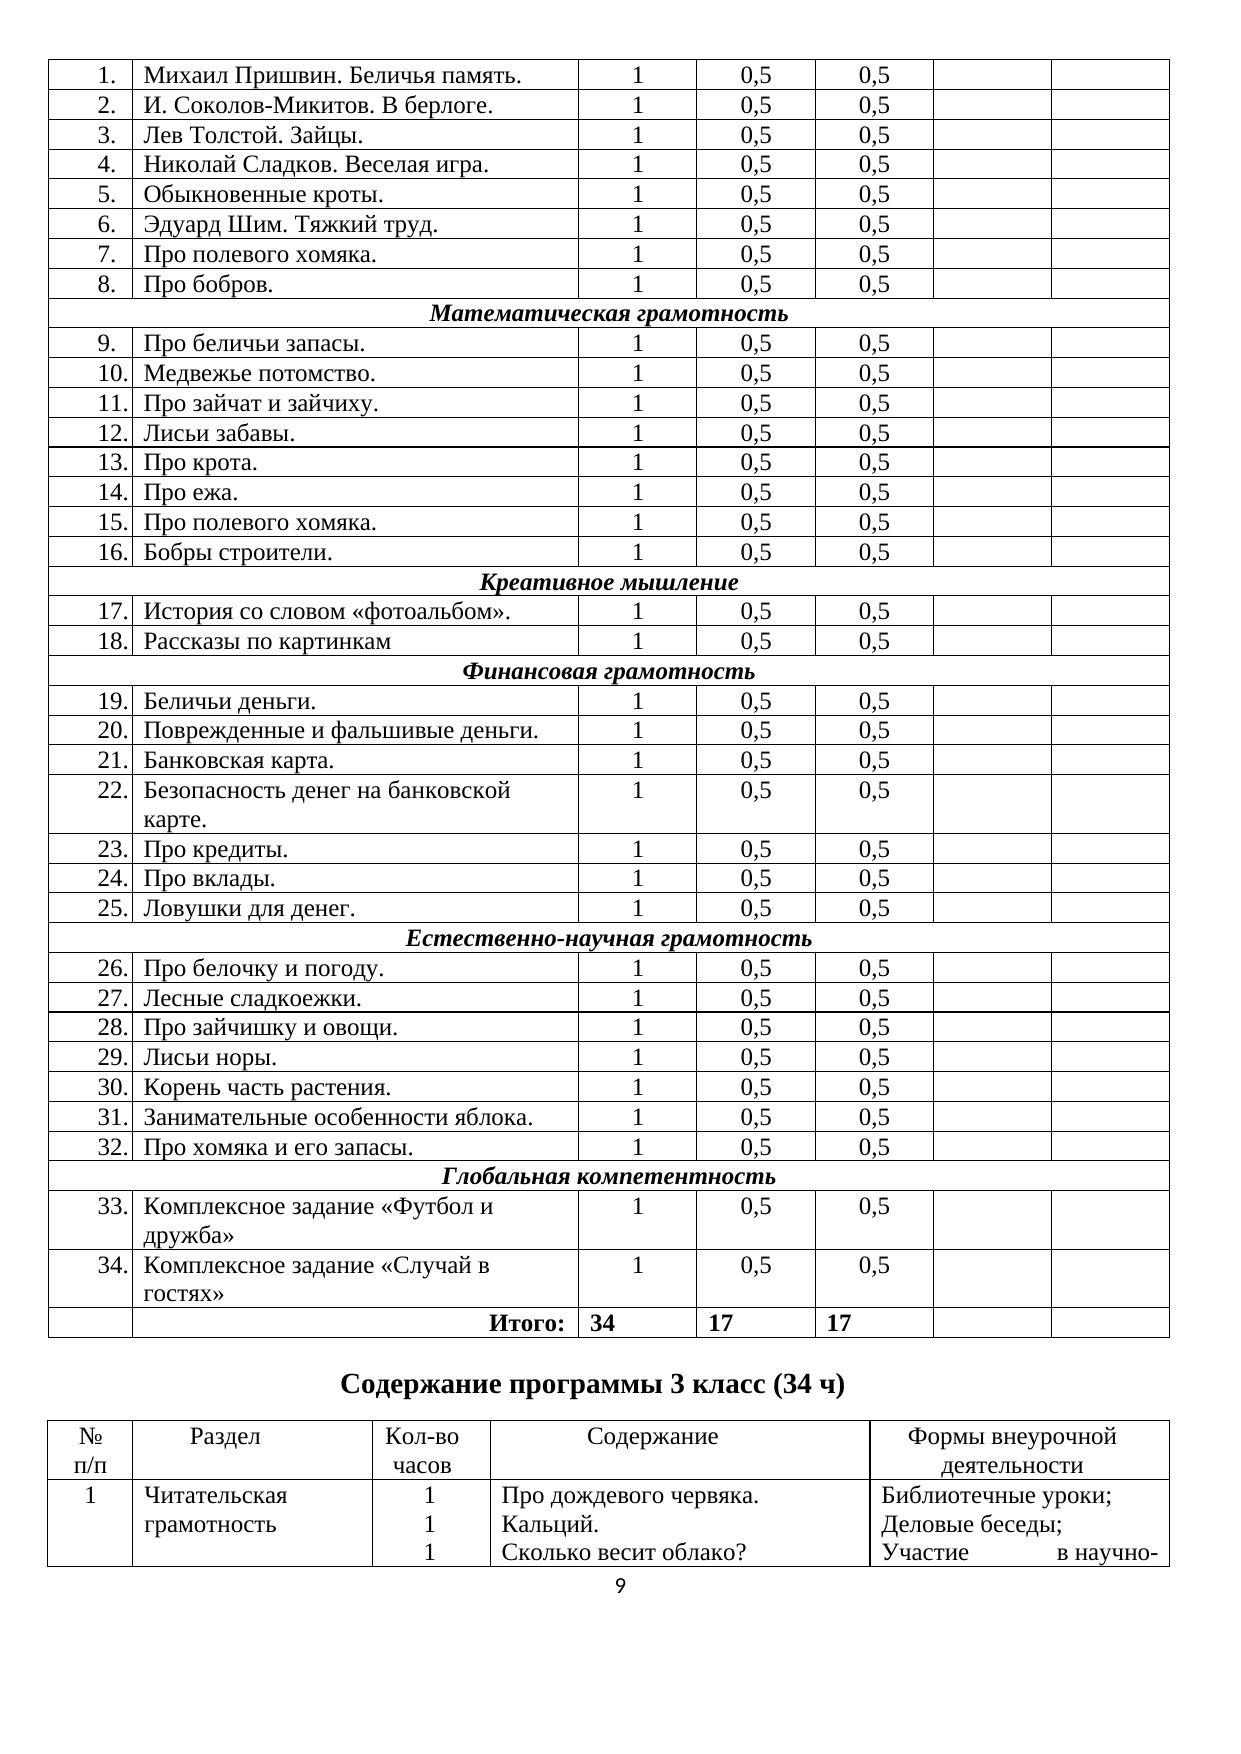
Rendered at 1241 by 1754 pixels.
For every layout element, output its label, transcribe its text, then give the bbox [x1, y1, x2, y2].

table_cell [49, 953, 132, 982]
table_cell 0,5 [816, 1132, 933, 1160]
table_cell [934, 1191, 1051, 1249]
table_cell Комплексное задание «Случай в гостях» [133, 1250, 578, 1307]
table_cell [49, 209, 132, 238]
table_cell [1052, 953, 1169, 982]
table_cell [934, 1013, 1051, 1041]
table_cell [934, 388, 1051, 417]
table_cell 0,5 [697, 150, 815, 178]
table_cell [49, 893, 132, 922]
table_cell 0,5 [697, 686, 815, 714]
table_cell 0,5 [816, 328, 933, 357]
table_cell [1052, 388, 1169, 417]
table_cell 0,5 [697, 626, 815, 655]
table_cell 0,5 [816, 864, 933, 892]
table_cell 1 [579, 686, 696, 714]
table_cell [934, 269, 1051, 297]
table_cell [1052, 1308, 1169, 1337]
table_cell 0,5 [816, 239, 933, 268]
table_cell [1052, 1132, 1169, 1160]
table_cell [49, 328, 132, 357]
table_cell [934, 1132, 1051, 1160]
table_cell 0,5 [816, 60, 933, 89]
table_cell [1052, 626, 1169, 655]
table_cell 0,5 [816, 716, 933, 744]
table_cell Про белочку и погоду. [133, 953, 578, 982]
table_cell Ловушки для денег. [133, 893, 578, 922]
table_cell [934, 626, 1051, 655]
table_cell 0,5 [697, 1132, 815, 1160]
table_cell 1 [579, 477, 696, 506]
table_cell [49, 1132, 132, 1160]
table_cell [1052, 834, 1169, 862]
table_cell 0,5 [816, 1250, 933, 1307]
table_cell [1052, 150, 1169, 178]
table_cell [934, 418, 1051, 446]
table_cell Эдуард Шим. Тяжкий труд. [133, 209, 578, 238]
table_cell [934, 477, 1051, 506]
table_cell [49, 775, 132, 833]
table_cell [934, 686, 1051, 714]
table_cell 0,5 [816, 448, 933, 476]
table_cell 0,5 [816, 418, 933, 446]
table_cell Рассказы по картинкам [133, 626, 578, 655]
table_cell [934, 507, 1051, 536]
table_cell [49, 1250, 132, 1307]
table_header Раздел [133, 1421, 372, 1479]
table_cell [49, 834, 132, 862]
table_cell [49, 507, 132, 536]
table_cell [934, 239, 1051, 268]
table_cell 0,5 [697, 537, 815, 566]
table_cell Поврежденные и фальшивые деньги. [133, 716, 578, 744]
table_cell Занимательные особенности яблока. [133, 1102, 578, 1131]
table_cell [934, 179, 1051, 208]
table_cell 0,5 [697, 120, 815, 148]
table_header Кол-во часов [373, 1421, 490, 1479]
table_cell 0,5 [697, 775, 815, 833]
table_cell 1 [579, 418, 696, 446]
table_cell 0,5 [816, 209, 933, 238]
table_cell [934, 358, 1051, 387]
table_cell [934, 537, 1051, 566]
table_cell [133, 1480, 372, 1566]
table_header Формы внеурочной деятельности [871, 1421, 1169, 1479]
table_cell 17 [816, 1308, 933, 1337]
table_cell [1052, 983, 1169, 1011]
table_cell Про крота. [133, 448, 578, 476]
table_cell Банковская карта. [133, 745, 578, 774]
table_cell [1052, 1250, 1169, 1307]
table_cell [934, 328, 1051, 357]
table_cell [49, 596, 132, 625]
table_cell Про хомяка и его запасы. [133, 1132, 578, 1160]
table_cell [934, 90, 1051, 119]
table_cell [49, 1308, 132, 1337]
table_cell 0,5 [697, 209, 815, 238]
table_cell [49, 1102, 132, 1131]
table_cell Комплексное задание «Футбол и дружба» [133, 1191, 578, 1249]
table_cell 1 [579, 239, 696, 268]
table_cell 1 [579, 983, 696, 1011]
table_cell [934, 1042, 1051, 1071]
table_cell 1 [579, 60, 696, 89]
table_cell [934, 745, 1051, 774]
table_cell 0,5 [816, 179, 933, 208]
table_cell [1052, 418, 1169, 446]
table_cell [1052, 60, 1169, 89]
table_cell [1052, 864, 1169, 892]
table_cell 1 [579, 1102, 696, 1131]
table_cell Креативное мышление [49, 567, 1169, 595]
table_cell [1052, 596, 1169, 625]
table_cell 0,5 [697, 1072, 815, 1101]
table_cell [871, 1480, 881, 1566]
table_cell 1 [579, 179, 696, 208]
table_cell 0,5 [816, 358, 933, 387]
table_cell [49, 60, 132, 89]
table_cell 1 [579, 1132, 696, 1160]
table_cell 1 [579, 1250, 696, 1307]
table_cell 0,5 [697, 1250, 815, 1307]
table_cell 0,5 [816, 477, 933, 506]
table_cell 1 [579, 716, 696, 744]
table_cell 1 [579, 1191, 696, 1249]
table_cell 0,5 [697, 507, 815, 536]
table_cell [1052, 448, 1169, 476]
table_cell 0,5 [697, 60, 815, 89]
table_cell 0,5 [816, 90, 933, 119]
table_cell [49, 388, 132, 417]
table_cell [1052, 1072, 1169, 1101]
table_cell 1 [579, 90, 696, 119]
table_cell 0,5 [697, 1191, 815, 1249]
table_cell [1052, 328, 1169, 357]
table_cell 0,5 [697, 1042, 815, 1071]
table_cell Про зайчат и зайчиху. [133, 388, 578, 417]
table_cell Глобальная компетентность [49, 1161, 1169, 1190]
table_cell [1052, 179, 1169, 208]
table_cell 0,5 [697, 179, 815, 208]
table_cell [934, 1250, 1051, 1307]
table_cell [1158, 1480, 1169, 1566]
table_cell 0,5 [697, 477, 815, 506]
table_cell Итого: [133, 1308, 578, 1337]
table_cell 1 [579, 537, 696, 566]
table_cell [49, 120, 132, 148]
table_cell Про беличьи запасы. [133, 328, 578, 357]
table_cell 1 [579, 834, 696, 862]
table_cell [491, 1480, 869, 1566]
table_cell [49, 90, 132, 119]
table_cell [49, 269, 132, 297]
table_cell 1 [579, 269, 696, 297]
table_cell [1052, 893, 1169, 922]
table_cell [49, 358, 132, 387]
table_cell 1 [579, 745, 696, 774]
table_cell [934, 1308, 1051, 1337]
table_cell 1 [579, 209, 696, 238]
table_cell [934, 983, 1051, 1011]
table_cell Естественно-научная грамотность [49, 923, 1169, 952]
table_cell Про ежа. [133, 477, 578, 506]
table_cell [934, 596, 1051, 625]
table_cell Беличьи деньги. [133, 686, 578, 714]
table_cell [49, 983, 132, 1011]
table_cell [49, 864, 132, 892]
table_cell 1 [579, 1072, 696, 1101]
table_cell 0,5 [697, 90, 815, 119]
table_header № п/п [48, 1421, 132, 1479]
table_cell 0,5 [697, 953, 815, 982]
table_cell 0,5 [816, 1072, 933, 1101]
table_cell Медвежье потомство. [133, 358, 578, 387]
table_cell [1052, 507, 1169, 536]
table_cell 1 [579, 507, 696, 536]
table_cell Про зайчишку и овощи. [133, 1013, 578, 1041]
table_cell [1052, 90, 1169, 119]
table_cell 0,5 [697, 239, 815, 268]
table_cell 0,5 [816, 775, 933, 833]
table_cell 1 [579, 893, 696, 922]
table_cell 0,5 [816, 596, 933, 625]
table_cell 0,5 [816, 507, 933, 536]
table_cell [49, 1042, 132, 1071]
table_cell [1052, 716, 1169, 744]
table_cell 1 1 1 1 1 1 1 [373, 1480, 490, 1566]
table_cell [934, 150, 1051, 178]
table_cell 0,5 [816, 388, 933, 417]
table_cell 34 [579, 1308, 696, 1337]
table_cell 1 [579, 448, 696, 476]
table_cell 0,5 [816, 1042, 933, 1071]
table_cell 0,5 [697, 1102, 815, 1131]
table_cell [1052, 358, 1169, 387]
table_cell Финансовая грамотность [49, 656, 1169, 685]
table_cell 1 [579, 1042, 696, 1071]
table_cell История со словом «фотоальбом». [133, 596, 578, 625]
table_cell [49, 239, 132, 268]
table_cell [49, 686, 132, 714]
table_cell 0,5 [816, 893, 933, 922]
table_cell [1052, 1191, 1169, 1249]
table_cell 1 [579, 775, 696, 833]
table_cell 0,5 [697, 716, 815, 744]
text Содержание программы 3 класс (34 ч) [59, 1366, 1126, 1399]
table_cell [934, 775, 1051, 833]
table_cell [49, 179, 132, 208]
table_cell [1052, 686, 1169, 714]
table_header Содержание [491, 1421, 869, 1479]
table_cell [934, 1102, 1051, 1131]
table_cell 0,5 [816, 1013, 933, 1041]
table_cell 0,5 [816, 120, 933, 148]
table_cell [49, 448, 132, 476]
table_cell [1052, 775, 1169, 833]
table_cell [934, 120, 1051, 148]
table_cell 1 [579, 1013, 696, 1041]
table_cell [934, 448, 1051, 476]
table_cell Лисьи норы. [133, 1042, 578, 1071]
table_cell [934, 953, 1051, 982]
table_cell Про полевого хомяка. [133, 239, 578, 268]
table_cell Про вклады. [133, 864, 578, 892]
table_cell [49, 150, 132, 178]
table_cell Корень часть растения. [133, 1072, 578, 1101]
table_cell 0,5 [697, 328, 815, 357]
table_cell [934, 209, 1051, 238]
table_cell [49, 1191, 132, 1249]
table_cell 0,5 [697, 269, 815, 297]
table_cell [1052, 209, 1169, 238]
table_cell 1 [48, 1480, 132, 1566]
table_cell 0,5 [697, 834, 815, 862]
table_cell [49, 745, 132, 774]
table_cell И. Соколов-Микитов. В берлоге. [133, 90, 578, 119]
table_cell 0,5 [816, 150, 933, 178]
table_cell Про кредиты. [133, 834, 578, 862]
table_cell 0,5 [816, 269, 933, 297]
table_cell [49, 626, 132, 655]
table_cell [1052, 1102, 1169, 1131]
table_cell 0,5 [697, 745, 815, 774]
table_cell 0,5 [816, 1191, 933, 1249]
table_cell [49, 418, 132, 446]
table_cell 0,5 [816, 537, 933, 566]
table_cell Про бобров. [133, 269, 578, 297]
table_cell 1 [579, 864, 696, 892]
table_cell [1052, 239, 1169, 268]
table_cell 0,5 [697, 864, 815, 892]
table_cell 0,5 [697, 893, 815, 922]
table_cell 1 [579, 150, 696, 178]
table_cell 0,5 [816, 626, 933, 655]
table_cell [49, 716, 132, 744]
table_cell [49, 477, 132, 506]
table_cell [1052, 745, 1169, 774]
table_cell 1 [579, 120, 696, 148]
table_cell [1052, 477, 1169, 506]
table_cell Бобры строители. [133, 537, 578, 566]
table_cell 1 [579, 626, 696, 655]
table_cell 0,5 [697, 596, 815, 625]
table_cell 0,5 [816, 686, 933, 714]
table_cell [1052, 537, 1169, 566]
table_cell 1 [579, 388, 696, 417]
table_cell Лесные сладкоежки. [133, 983, 578, 1011]
table_cell [1052, 1013, 1169, 1041]
table_cell 0,5 [816, 834, 933, 862]
table_cell [934, 1072, 1051, 1101]
table_cell 0,5 [697, 448, 815, 476]
table_cell Лев Толстой. Зайцы. [133, 120, 578, 148]
table_cell [934, 60, 1051, 89]
table_cell [49, 1072, 132, 1101]
table_cell 0,5 [697, 1013, 815, 1041]
table_cell [934, 864, 1051, 892]
table_cell [49, 1013, 132, 1041]
table_cell Математическая грамотность [49, 299, 1169, 327]
table_cell 17 [697, 1308, 815, 1337]
table_cell [1052, 1042, 1169, 1071]
table_cell [1052, 120, 1169, 148]
table_cell 0,5 [697, 388, 815, 417]
table_cell 1 [579, 358, 696, 387]
table_cell [49, 537, 132, 566]
table_cell [1052, 269, 1169, 297]
table_cell 0,5 [816, 983, 933, 1011]
table_cell Николай Сладков. Веселая игра. [133, 150, 578, 178]
table_cell 0,5 [697, 358, 815, 387]
table_cell 1 [579, 953, 696, 982]
table_cell [934, 834, 1051, 862]
table_cell [934, 893, 1051, 922]
table_cell 1 [579, 328, 696, 357]
table_cell 0,5 [816, 953, 933, 982]
table_cell [934, 716, 1051, 744]
table_cell Михаил Пришвин. Беличья память. [133, 60, 578, 89]
table_cell Лисьи забавы. [133, 418, 578, 446]
table_cell 0,5 [697, 983, 815, 1011]
table_cell 1 [579, 596, 696, 625]
table_cell 0,5 [697, 418, 815, 446]
table_cell Безопасность денег на банковской карте. [133, 775, 578, 833]
table_cell 0,5 [816, 745, 933, 774]
table_cell Про полевого хомяка. [133, 507, 578, 536]
table_cell 0,5 [816, 1102, 933, 1131]
table_cell Обыкновенные кроты. [133, 179, 578, 208]
